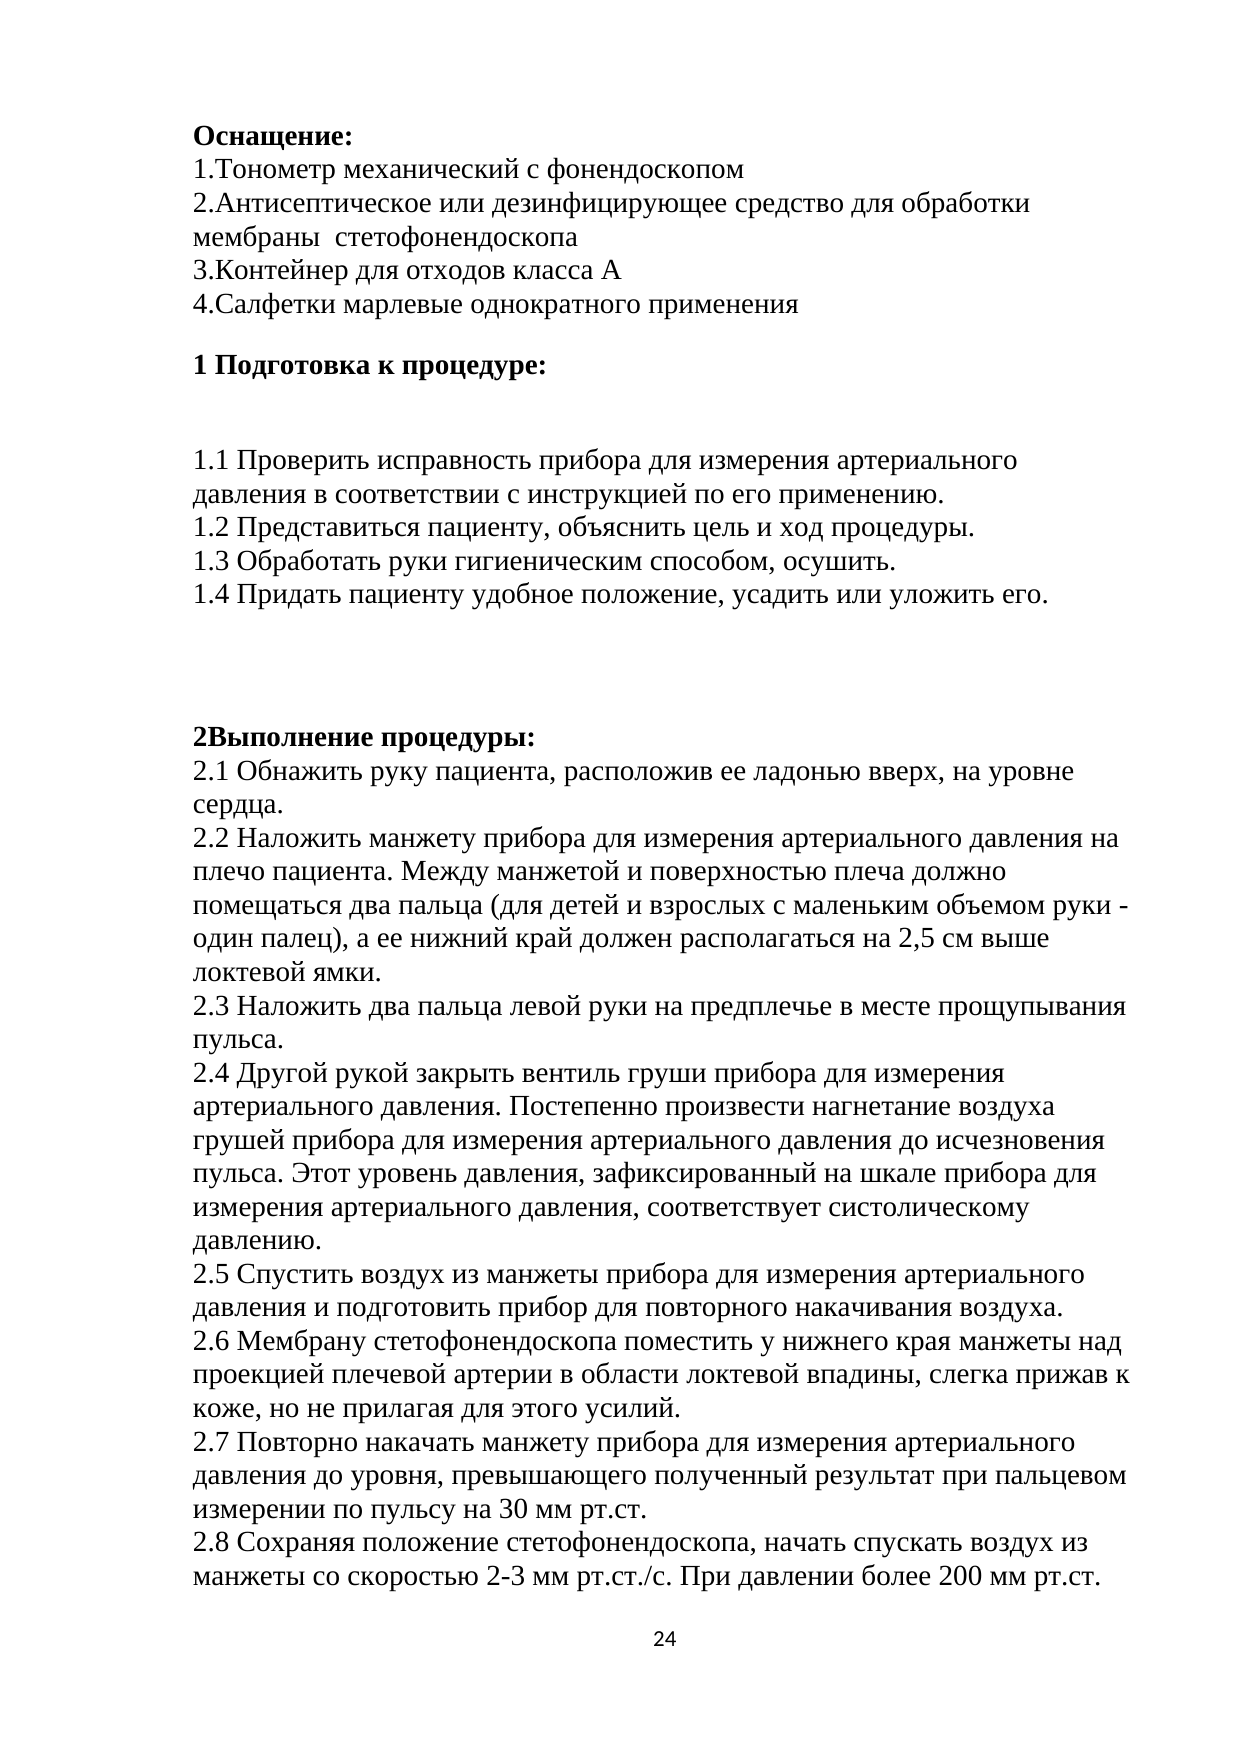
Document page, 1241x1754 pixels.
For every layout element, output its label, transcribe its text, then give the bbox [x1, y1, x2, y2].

table_header Оснащение: 1.Тонометр механический с фонендоскопом [185, 118, 1145, 185]
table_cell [185, 719, 1145, 1591]
table_cell 4.Салфетки марлевые однократного применения 1 Подготовка к процедуре: 1.1 Проверить исправность прибора для измерения артериального давления в соответствии с инструкцией по его применению. 1.2 Представиться пациенту, объяснить цель и ход процедуры. 1.3 Обработать руки гигиеническим способом, осушить. 1.4 Придать пациенту удобное положение, усадить или уложить его. [185, 286, 1145, 719]
table_cell 2.Антисептическое или дезинфицирующее средство для обработки мембраны стетофонендоскопа 3.Контейнер для отходов класса А [185, 185, 1145, 286]
